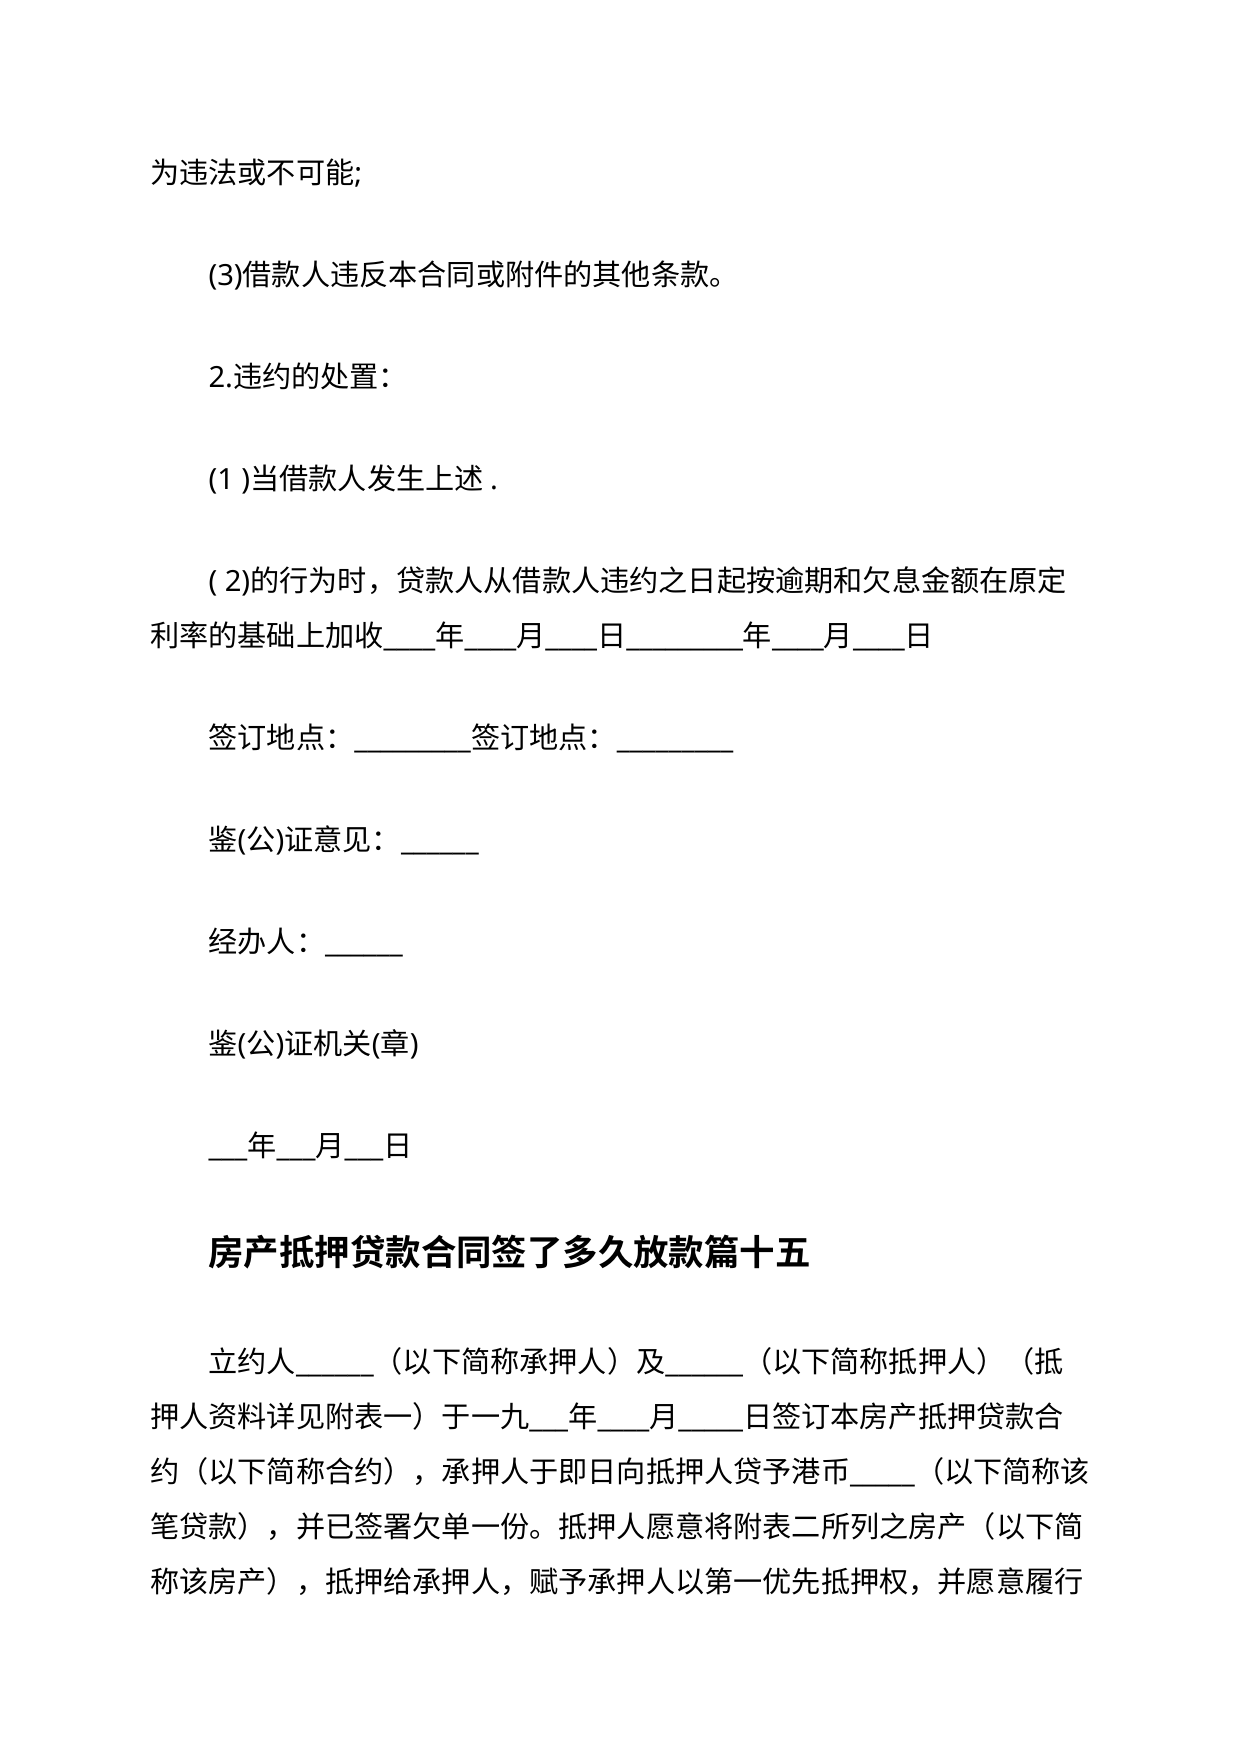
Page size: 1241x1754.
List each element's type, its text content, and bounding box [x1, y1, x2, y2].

text ( 2)的行为时，贷款人从借款人违约之日起按逾期和欠息金额在原定利率的基础上加收____年____月____日_________年____月____日 [150, 558, 1090, 655]
text 签订地点：_________签订地点：_________ [150, 715, 1090, 757]
text ___年___月___日 [150, 1123, 1090, 1165]
text (3)借款人违反本合同或附件的其他条款。 [150, 252, 1090, 294]
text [150, 150, 1090, 192]
text 房产抵押贷款合同签了多久放款篇十五 [150, 1225, 1090, 1276]
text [150, 1338, 1090, 1600]
text 鉴(公)证机关(章) [150, 1021, 1090, 1063]
text 鉴(公)证意见：______ [150, 817, 1090, 859]
text 2.违约的处置： [150, 354, 1090, 396]
text (1 )当借款人发生上述 . [150, 456, 1090, 498]
text 经办人：______ [150, 919, 1090, 961]
